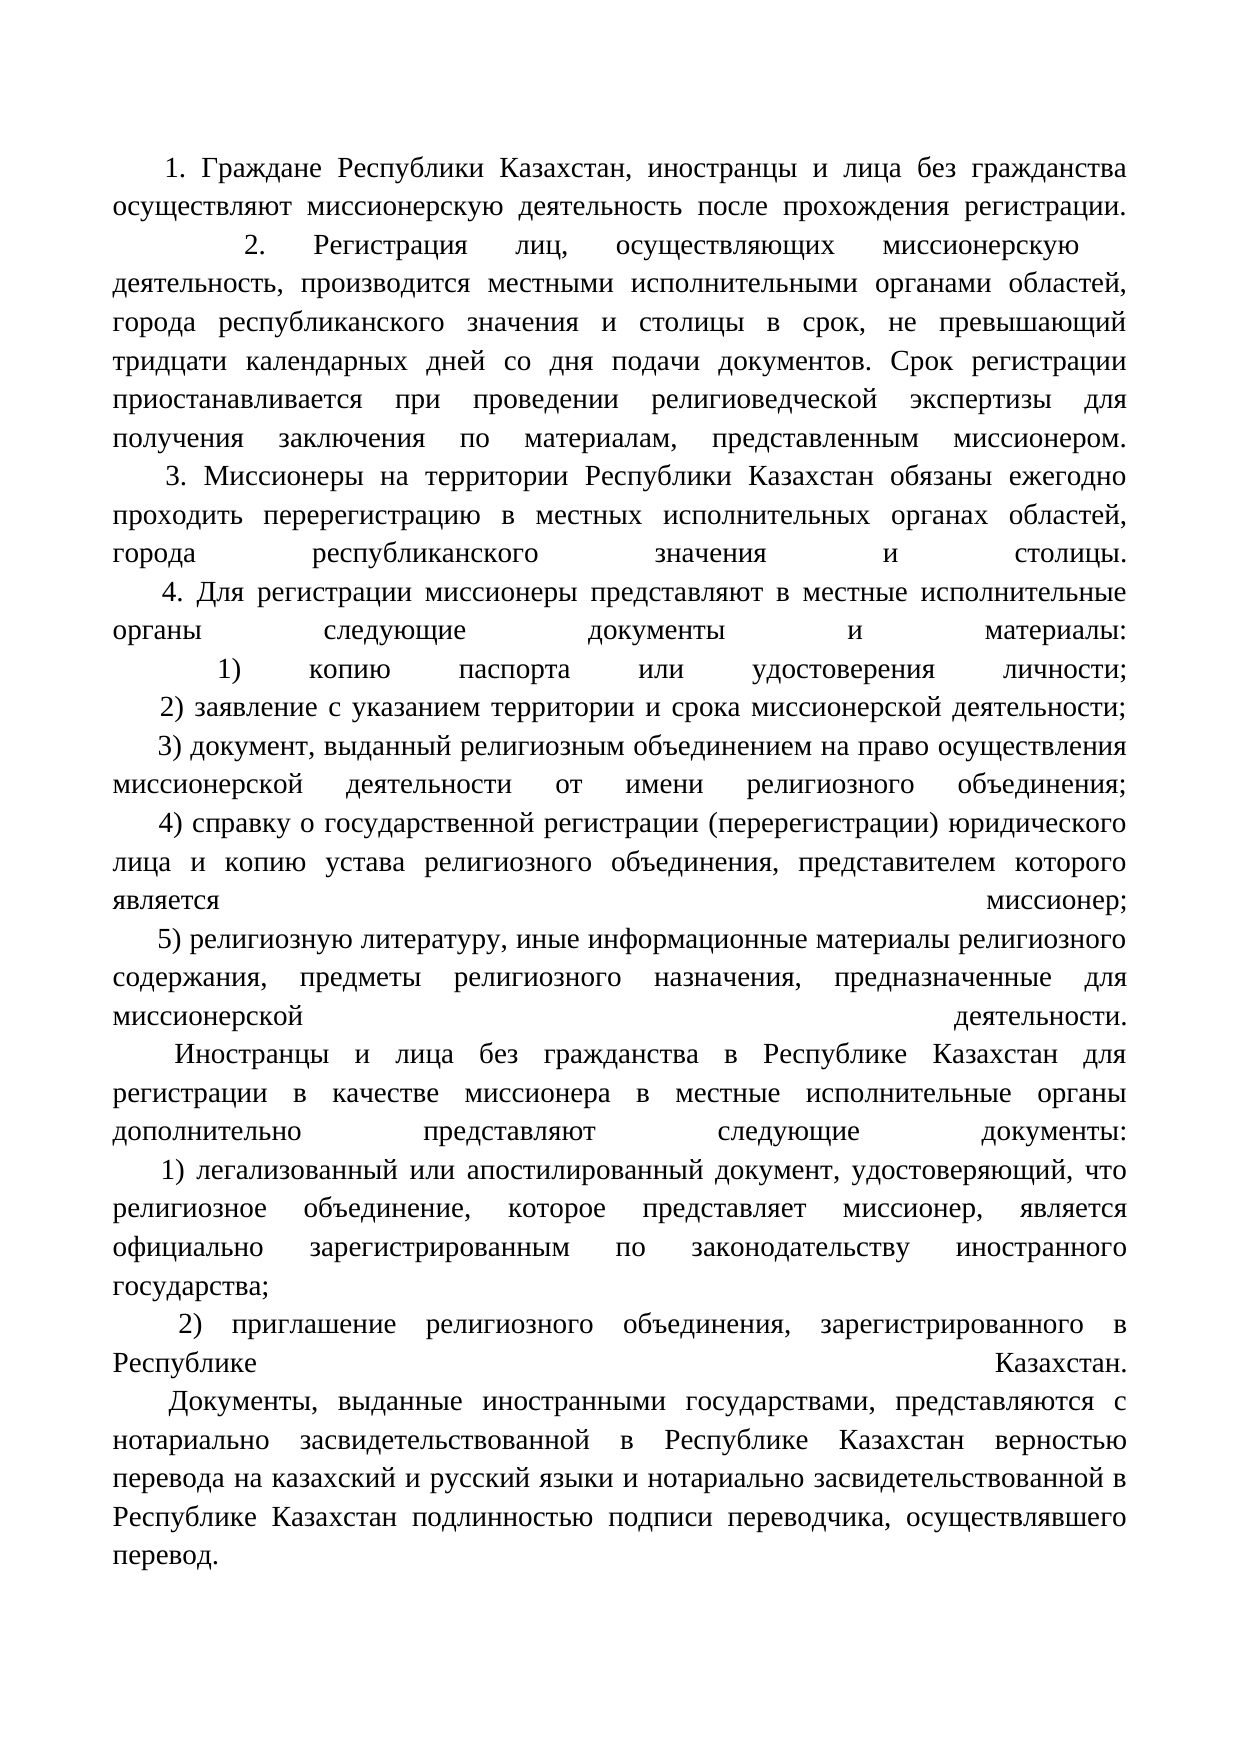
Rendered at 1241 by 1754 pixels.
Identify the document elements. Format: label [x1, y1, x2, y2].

text [112, 150, 1128, 1571]
